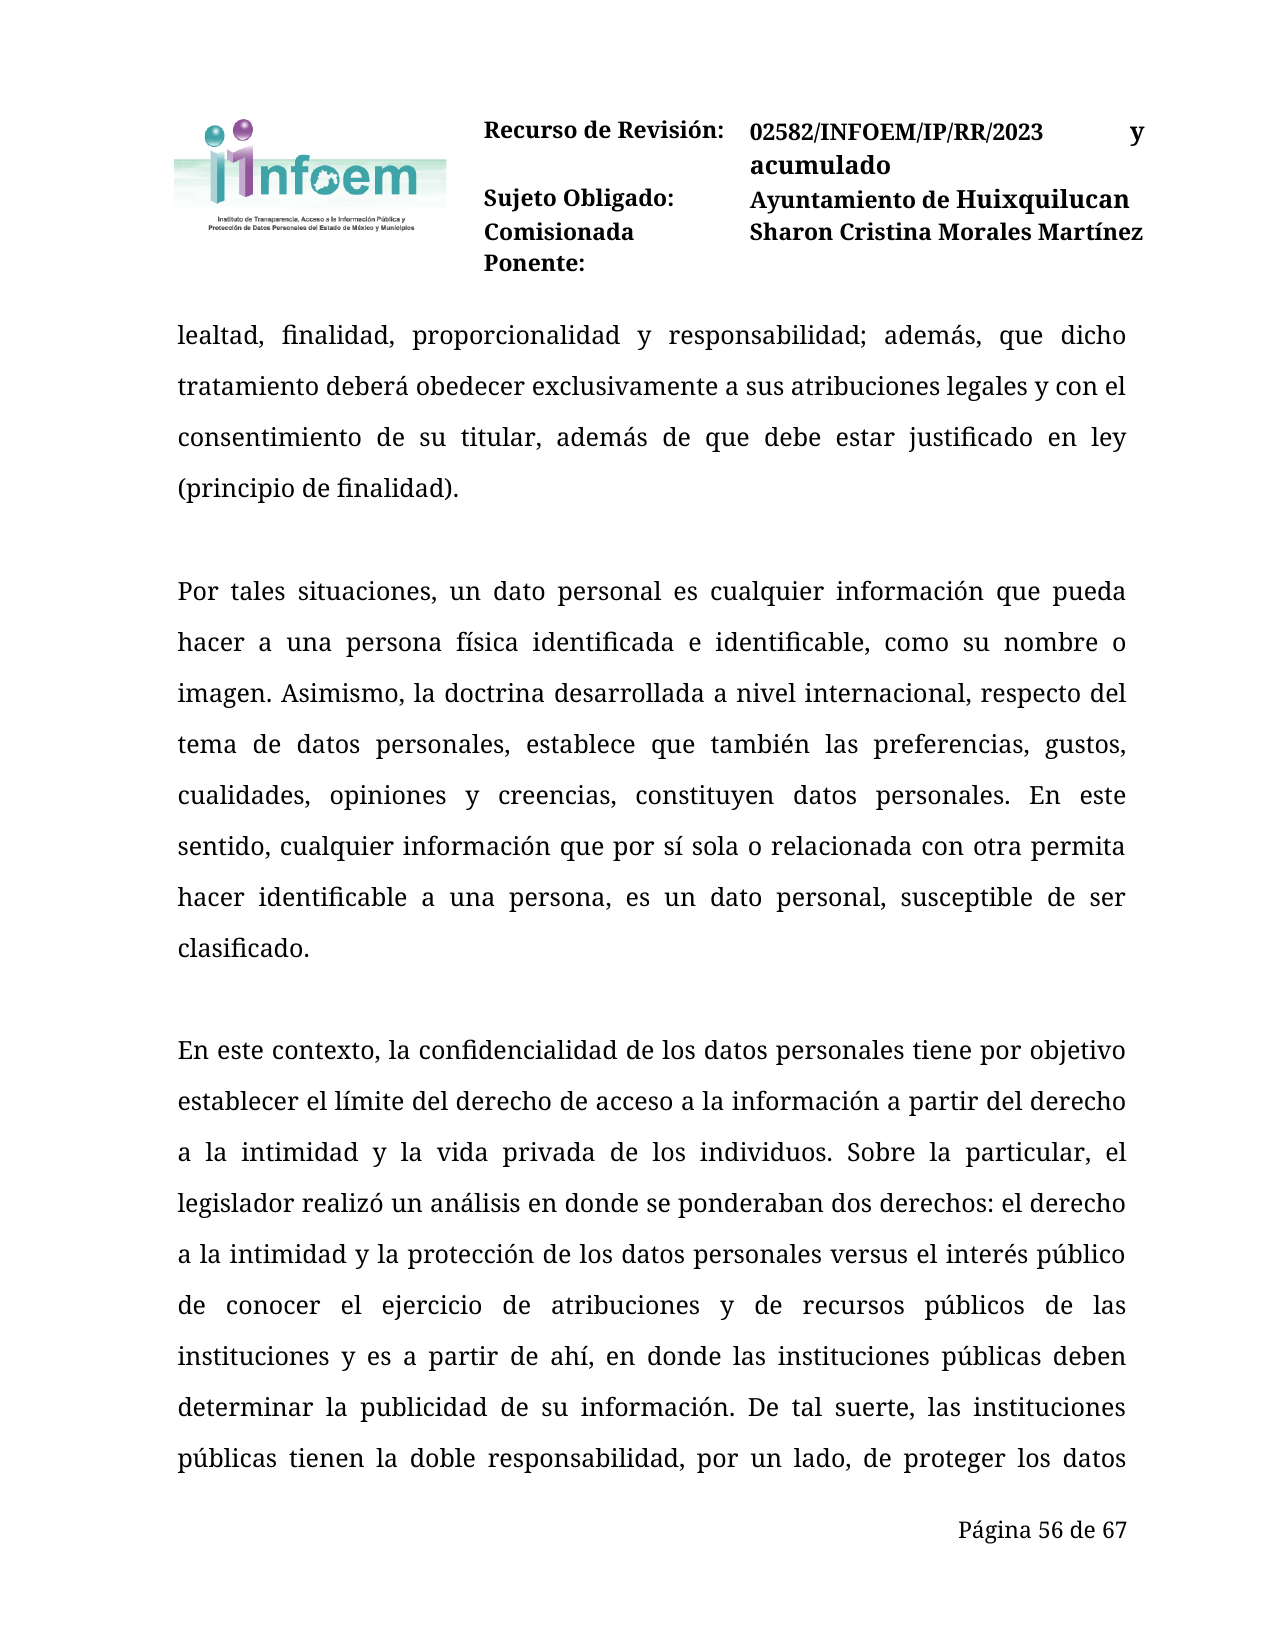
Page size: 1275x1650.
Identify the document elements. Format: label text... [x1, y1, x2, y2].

picture [173, 113, 447, 251]
text Por tales situaciones, un dato personal es cualquier información que pueda hacer a una persona física identificada e identificable, como su nombre o imagen. Asimismo, la doctrina desarrollada a nivel internacional, respecto del tema de datos personales, establece que también las preferencias, gustos, cualidades, opiniones y creencias, constituyen datos personales. En este sentido, cualquier información que por sí sola o relacionada con otra permita hacer identificable a una persona, es un dato personal, susceptible de ser clasificado. [177, 573, 1127, 964]
